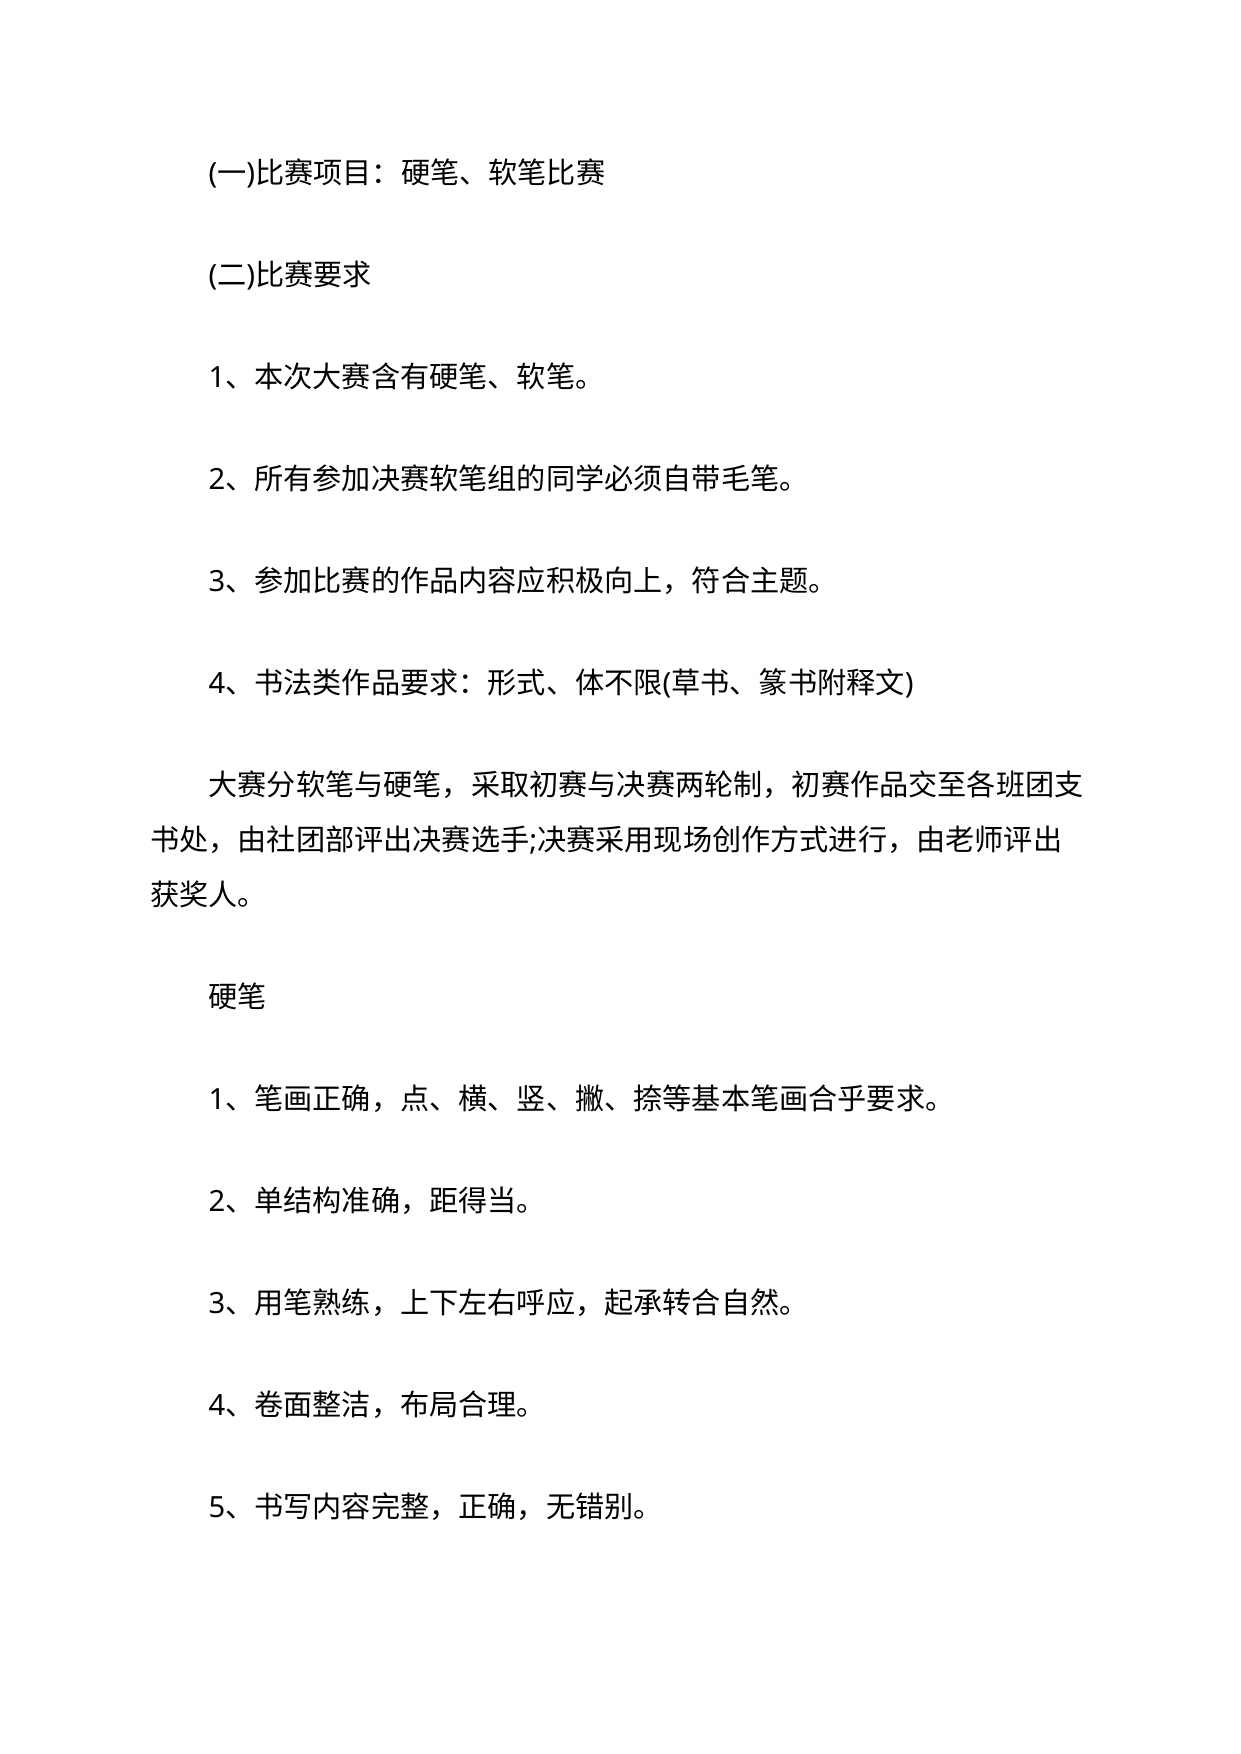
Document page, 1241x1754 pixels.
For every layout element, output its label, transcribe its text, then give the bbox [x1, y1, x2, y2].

text 4、卷面整洁，布局合理。 [150, 1381, 1090, 1424]
text 2、单结构准确，距得当。 [150, 1177, 1090, 1220]
text (一)比赛项目：硬笔、软笔比赛 [150, 150, 1090, 192]
text 3、用笔熟练，上下左右呼应，起承转合自然。 [150, 1279, 1090, 1322]
text 2、所有参加决赛软笔组的同学必须自带毛笔。 [150, 456, 1090, 498]
text 大赛分软笔与硬笔，采取初赛与决赛两轮制，初赛作品交至各班团支书处，由社团部评出决赛选手;决赛采用现场创作方式进行，由老师评出获奖人。 [150, 762, 1090, 914]
text 1、笔画正确，点、横、竖、撇、捺等基本笔画合乎要求。 [150, 1075, 1090, 1118]
text 硬笔 [150, 973, 1090, 1016]
text 5、书写内容完整，正确，无错别。 [150, 1483, 1090, 1526]
text 4、书法类作品要求：形式、体不限(草书、篆书附释文) [150, 660, 1090, 702]
text (二)比赛要求 [150, 252, 1090, 294]
text 1、本次大赛含有硬笔、软笔。 [150, 354, 1090, 396]
text 3、参加比赛的作品内容应积极向上，符合主题。 [150, 558, 1090, 600]
